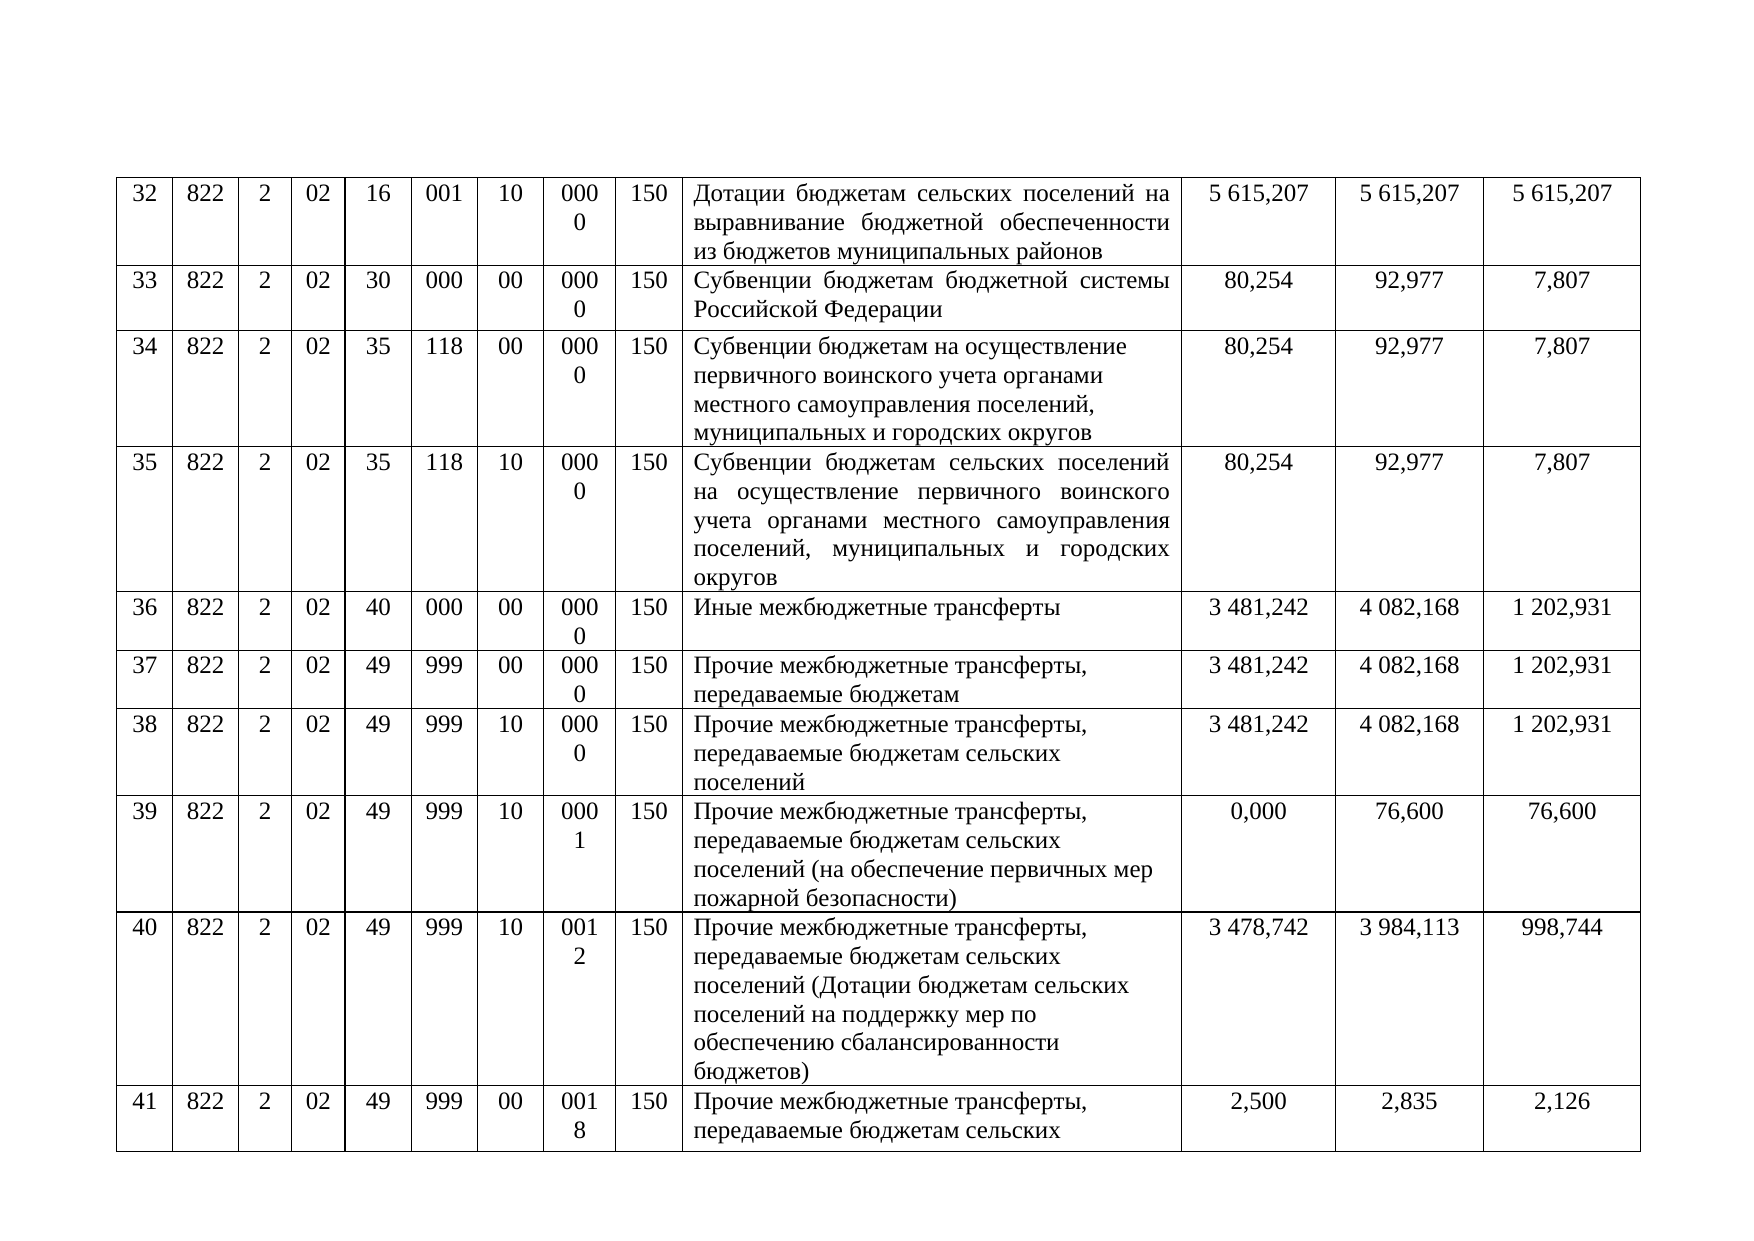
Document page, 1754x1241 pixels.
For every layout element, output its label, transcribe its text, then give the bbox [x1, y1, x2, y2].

table_cell 02 [292, 592, 344, 649]
table_cell 49 [346, 651, 411, 708]
table_cell 822 [173, 592, 238, 649]
table_cell 0000 [544, 447, 615, 591]
table_cell 10 [478, 447, 543, 591]
table_cell 32 [117, 178, 172, 264]
table_cell 02 [292, 709, 344, 795]
table_cell 02 [292, 913, 344, 1085]
table_cell 80,254 [1182, 331, 1335, 446]
table_cell 822 [173, 709, 238, 795]
table_cell 34 [117, 331, 172, 446]
table_cell 999 [412, 1086, 477, 1151]
table_cell 0000 [544, 178, 615, 264]
table_cell 999 [412, 651, 477, 708]
table_cell 40 [346, 592, 411, 649]
table_cell 16 [346, 178, 411, 264]
table_cell 2,835 [1336, 1086, 1483, 1151]
table_cell 35 [346, 331, 411, 446]
table_cell 0000 [544, 651, 615, 708]
table_cell 49 [346, 913, 411, 1085]
table_cell 998,744 [1484, 913, 1640, 1085]
table_cell 2 [239, 178, 291, 264]
table_cell Прочие межбюджетные трансферты, передаваемые бюджетам сельских поселений [683, 709, 1181, 795]
table_cell 999 [412, 709, 477, 795]
table_cell 2,500 [1182, 1086, 1335, 1151]
table_cell 7,807 [1484, 331, 1640, 446]
table_cell 4 082,168 [1336, 709, 1483, 795]
table_cell 2 [239, 592, 291, 649]
table_cell 999 [412, 913, 477, 1085]
table_cell 80,254 [1182, 447, 1335, 591]
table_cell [683, 1086, 1181, 1151]
table_cell 49 [346, 1086, 411, 1151]
table_cell 0000 [544, 331, 615, 446]
table_cell 10 [478, 913, 543, 1085]
table_cell 00 [478, 592, 543, 649]
table_cell 822 [173, 1086, 238, 1151]
table_cell 150 [616, 796, 682, 911]
table_cell 2 [239, 1086, 291, 1151]
table_cell 150 [616, 913, 682, 1085]
table_cell 150 [616, 651, 682, 708]
table_cell 822 [173, 913, 238, 1085]
table_cell 999 [412, 796, 477, 911]
table_cell 49 [346, 709, 411, 795]
table_cell 3 481,242 [1182, 709, 1335, 795]
table_cell 2 [239, 709, 291, 795]
table_cell Прочие межбюджетные трансферты, передаваемые бюджетам сельских поселений (на обеспечение первичных мер пожарной безопасности) [683, 796, 1181, 911]
table_cell 1 202,931 [1484, 592, 1640, 649]
table_cell 2,126 [1484, 1086, 1640, 1151]
table_cell 118 [412, 331, 477, 446]
table_cell 92,977 [1336, 266, 1483, 330]
table_cell 822 [173, 651, 238, 708]
table_cell 41 [117, 1086, 172, 1151]
table_cell 000 [412, 266, 477, 330]
table_cell 0000 [544, 266, 615, 330]
table_cell 5 615,207 [1182, 178, 1335, 264]
table_cell 02 [292, 651, 344, 708]
table_cell 37 [117, 651, 172, 708]
table_cell 00 [478, 266, 543, 330]
table_cell 76,600 [1484, 796, 1640, 911]
table_cell 822 [173, 178, 238, 264]
table_cell 35 [117, 447, 172, 591]
table_cell 2 [239, 447, 291, 591]
table_cell 5 615,207 [1336, 178, 1483, 264]
table_cell 0012 [544, 913, 615, 1085]
table_cell 02 [292, 178, 344, 264]
table_cell 35 [346, 447, 411, 591]
table_cell 0001 [544, 796, 615, 911]
table_cell 02 [292, 331, 344, 446]
table_cell 0000 [544, 592, 615, 649]
table_cell 02 [292, 266, 344, 330]
table_cell 150 [616, 709, 682, 795]
table_cell 7,807 [1484, 266, 1640, 330]
table_cell 001 [412, 178, 477, 264]
table_cell 3 478,742 [1182, 913, 1335, 1085]
table_cell 2 [239, 796, 291, 911]
table_cell 38 [117, 709, 172, 795]
table_cell Дотации бюджетам сельских поселений на выравнивание бюджетной обеспеченности из бюджетов муниципальных районов [683, 178, 1181, 264]
table_cell 02 [292, 1086, 344, 1151]
table_cell 0000 [544, 709, 615, 795]
table_cell 3 481,242 [1182, 651, 1335, 708]
table_cell 150 [616, 178, 682, 264]
table_cell Прочие межбюджетные трансферты, передаваемые бюджетам сельских поселений (Дотации бюджетам сельских поселений на поддержку мер по обеспечению сбалансированности бюджетов) [683, 913, 1181, 1085]
table_cell 1 202,931 [1484, 709, 1640, 795]
table_cell 2 [239, 913, 291, 1085]
table_cell 36 [117, 592, 172, 649]
table_cell 150 [616, 592, 682, 649]
table_cell Субвенции бюджетам на осуществление первичного воинского учета органами местного самоуправления поселений, муниципальных и городских округов [683, 331, 1181, 446]
table_cell 0,000 [1182, 796, 1335, 911]
table_cell Иные межбюджетные трансферты [683, 592, 1181, 649]
table_cell 4 082,168 [1336, 651, 1483, 708]
table_cell 39 [117, 796, 172, 911]
table_cell Субвенции бюджетам бюджетной системы Российской Федерации [683, 266, 1181, 330]
table_cell 92,977 [1336, 331, 1483, 446]
table_cell 150 [616, 1086, 682, 1151]
table_cell 118 [412, 447, 477, 591]
table_cell 3 984,113 [1336, 913, 1483, 1085]
table_cell 150 [616, 447, 682, 591]
table_cell 2 [239, 266, 291, 330]
table_cell 00 [478, 651, 543, 708]
table_cell 33 [117, 266, 172, 330]
table_cell 92,977 [1336, 447, 1483, 591]
table_cell 30 [346, 266, 411, 330]
table_cell 2 [239, 331, 291, 446]
table_cell 4 082,168 [1336, 592, 1483, 649]
table_cell 822 [173, 447, 238, 591]
table_cell 1 202,931 [1484, 651, 1640, 708]
table_cell 10 [478, 709, 543, 795]
table_cell Субвенции бюджетам сельских поселений на осуществление первичного воинского учета органами местного самоуправления поселений, муниципальных и городских округов [683, 447, 1181, 591]
table_cell 49 [346, 796, 411, 911]
table_cell 150 [616, 331, 682, 446]
table_cell 000 [412, 592, 477, 649]
table_cell 0018 [544, 1086, 615, 1151]
table_cell 40 [117, 913, 172, 1085]
table_cell 822 [173, 796, 238, 911]
table_cell 10 [478, 796, 543, 911]
table_cell 822 [173, 266, 238, 330]
table_cell 5 615,207 [1484, 178, 1640, 264]
table_cell Прочие межбюджетные трансферты, передаваемые бюджетам [683, 651, 1181, 708]
table_cell 00 [478, 331, 543, 446]
table_cell 02 [292, 447, 344, 591]
table_cell 3 481,242 [1182, 592, 1335, 649]
table_cell 80,254 [1182, 266, 1335, 330]
table_cell 02 [292, 796, 344, 911]
table_cell 822 [173, 331, 238, 446]
table_cell 10 [478, 178, 543, 264]
table_cell 7,807 [1484, 447, 1640, 591]
table_cell 150 [616, 266, 682, 330]
table_cell 2 [239, 651, 291, 708]
table_cell 76,600 [1336, 796, 1483, 911]
table_cell 00 [478, 1086, 543, 1151]
